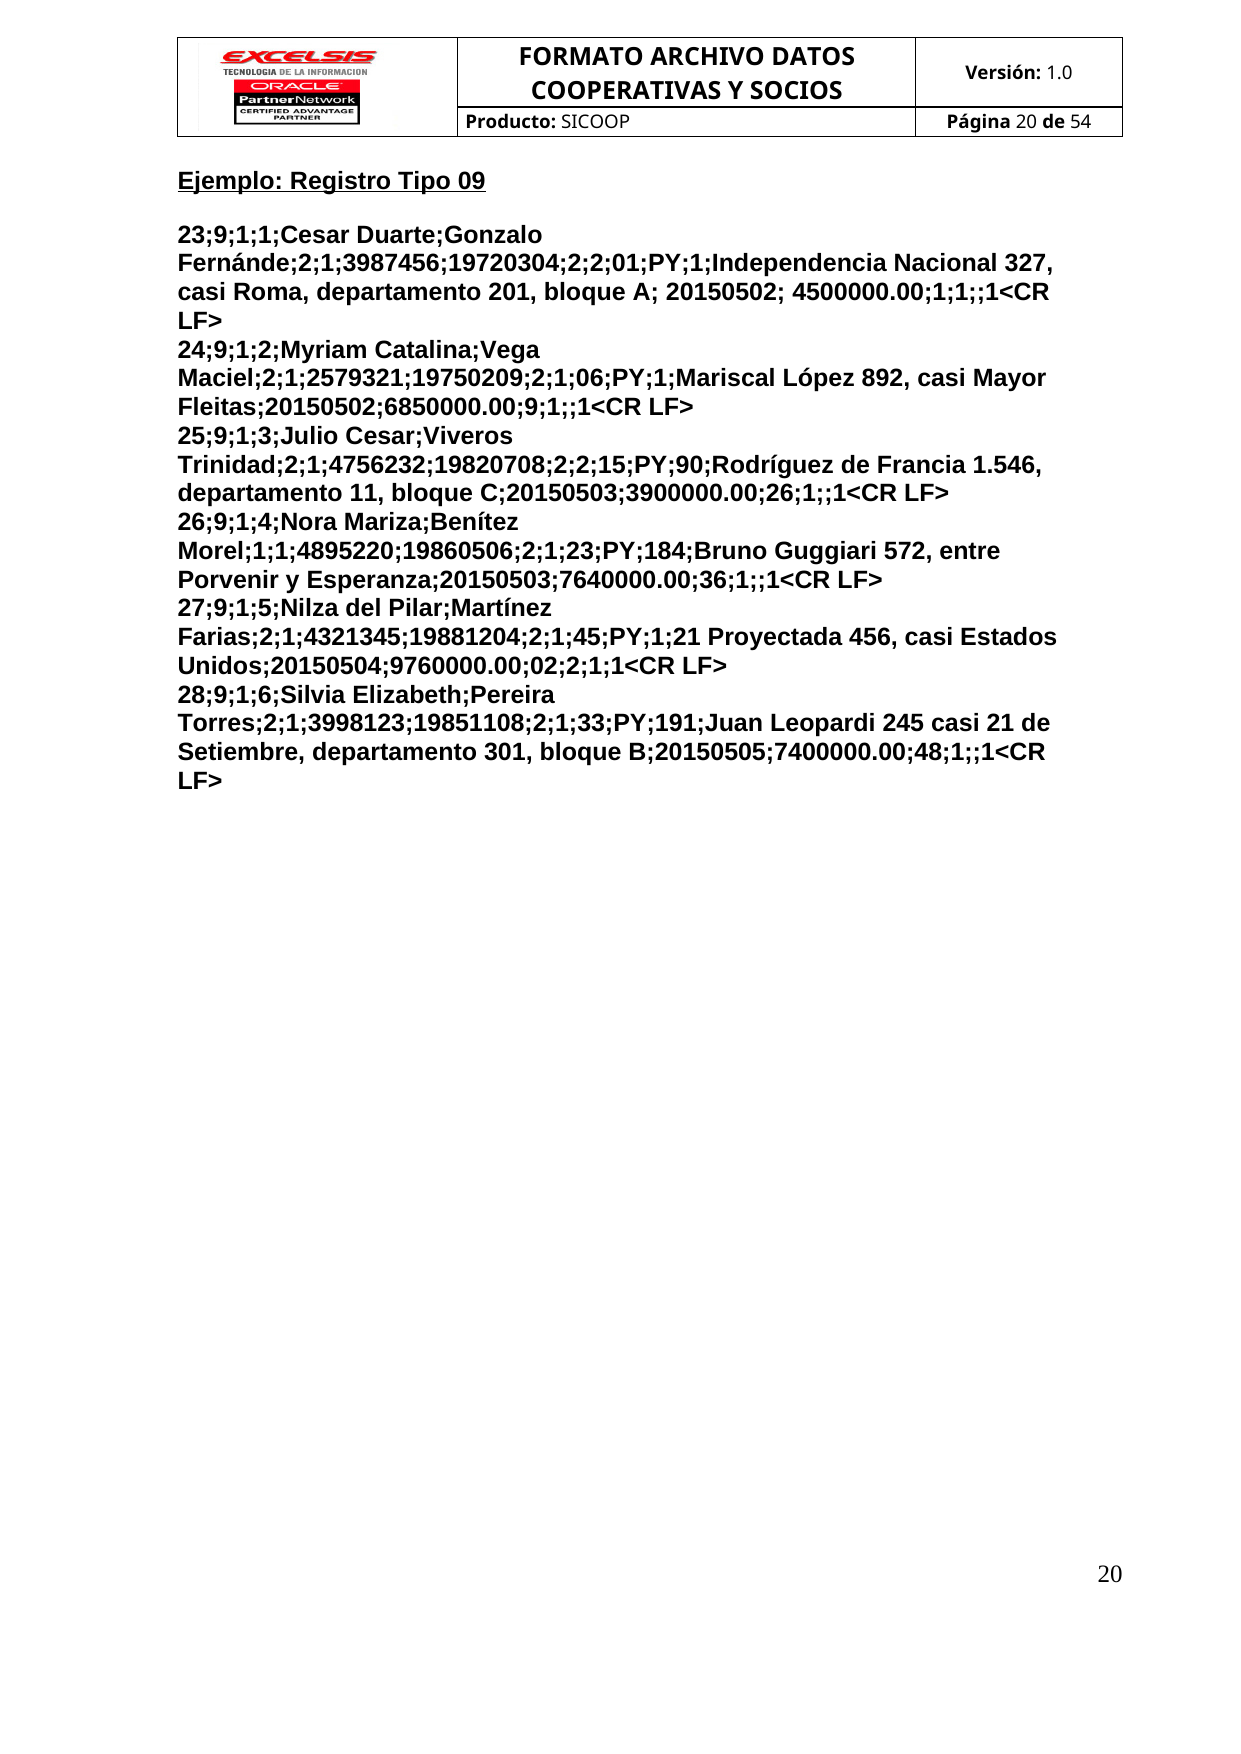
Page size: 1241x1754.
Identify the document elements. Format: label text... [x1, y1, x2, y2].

table_header 23;9;1;1;Cesar Duarte;Gonzalo Fernánde;2;1;3987456;19720304;2;2;01;PY;1;Independencia Nacional 327, casi Roma, departamento 201, bloque A; 20150502; 4500000.00;1;1;;1<CR LF> 24;9;1;2;Myriam Catalina;Vega Maciel;2;1;2579321;19750209;2;1;06;PY;1;Mariscal López 892, casi Mayor Fleitas;20150502;6850000.00;9;1;;1<CR LF> 25;9;1;3;Julio Cesar;Viveros Trinidad;2;1;4756232;19820708;2;2;15;PY;90;Rodríguez de Francia 1.546, departamento 11, bloque C;20150503;3900000.00;26;1;;1<CR LF> 26;9;1;4;Nora Mariza;Benítez Morel;1;1;4895220;19860506;2;1;23;PY;184;Bruno Guggiari 572, entre Porvenir y Esperanza;20150503;7640000.00;36;1;;1<CR LF> 27;9;1;5;Nilza del Pilar;Martínez Farias;2;1;4321345;19881204;2;1;45;PY;1;21 Proyectada 456, casi Estados Unidos;20150504;9760000.00;02;2;1;1<CR LF> 28;9;1;6;Silvia Elizabeth;Pereira Torres;2;1;3998123;19851108;2;1;33;PY;191;Juan Leopardi 245 casi 21 de Setiembre, departamento 301, bloque B;20150505;7400000.00;48;1;;1<CR LF> [166, 220, 1111, 794]
text Ejemplo: Registro Tipo 09 [177, 166, 1122, 194]
picture [198, 43, 400, 131]
